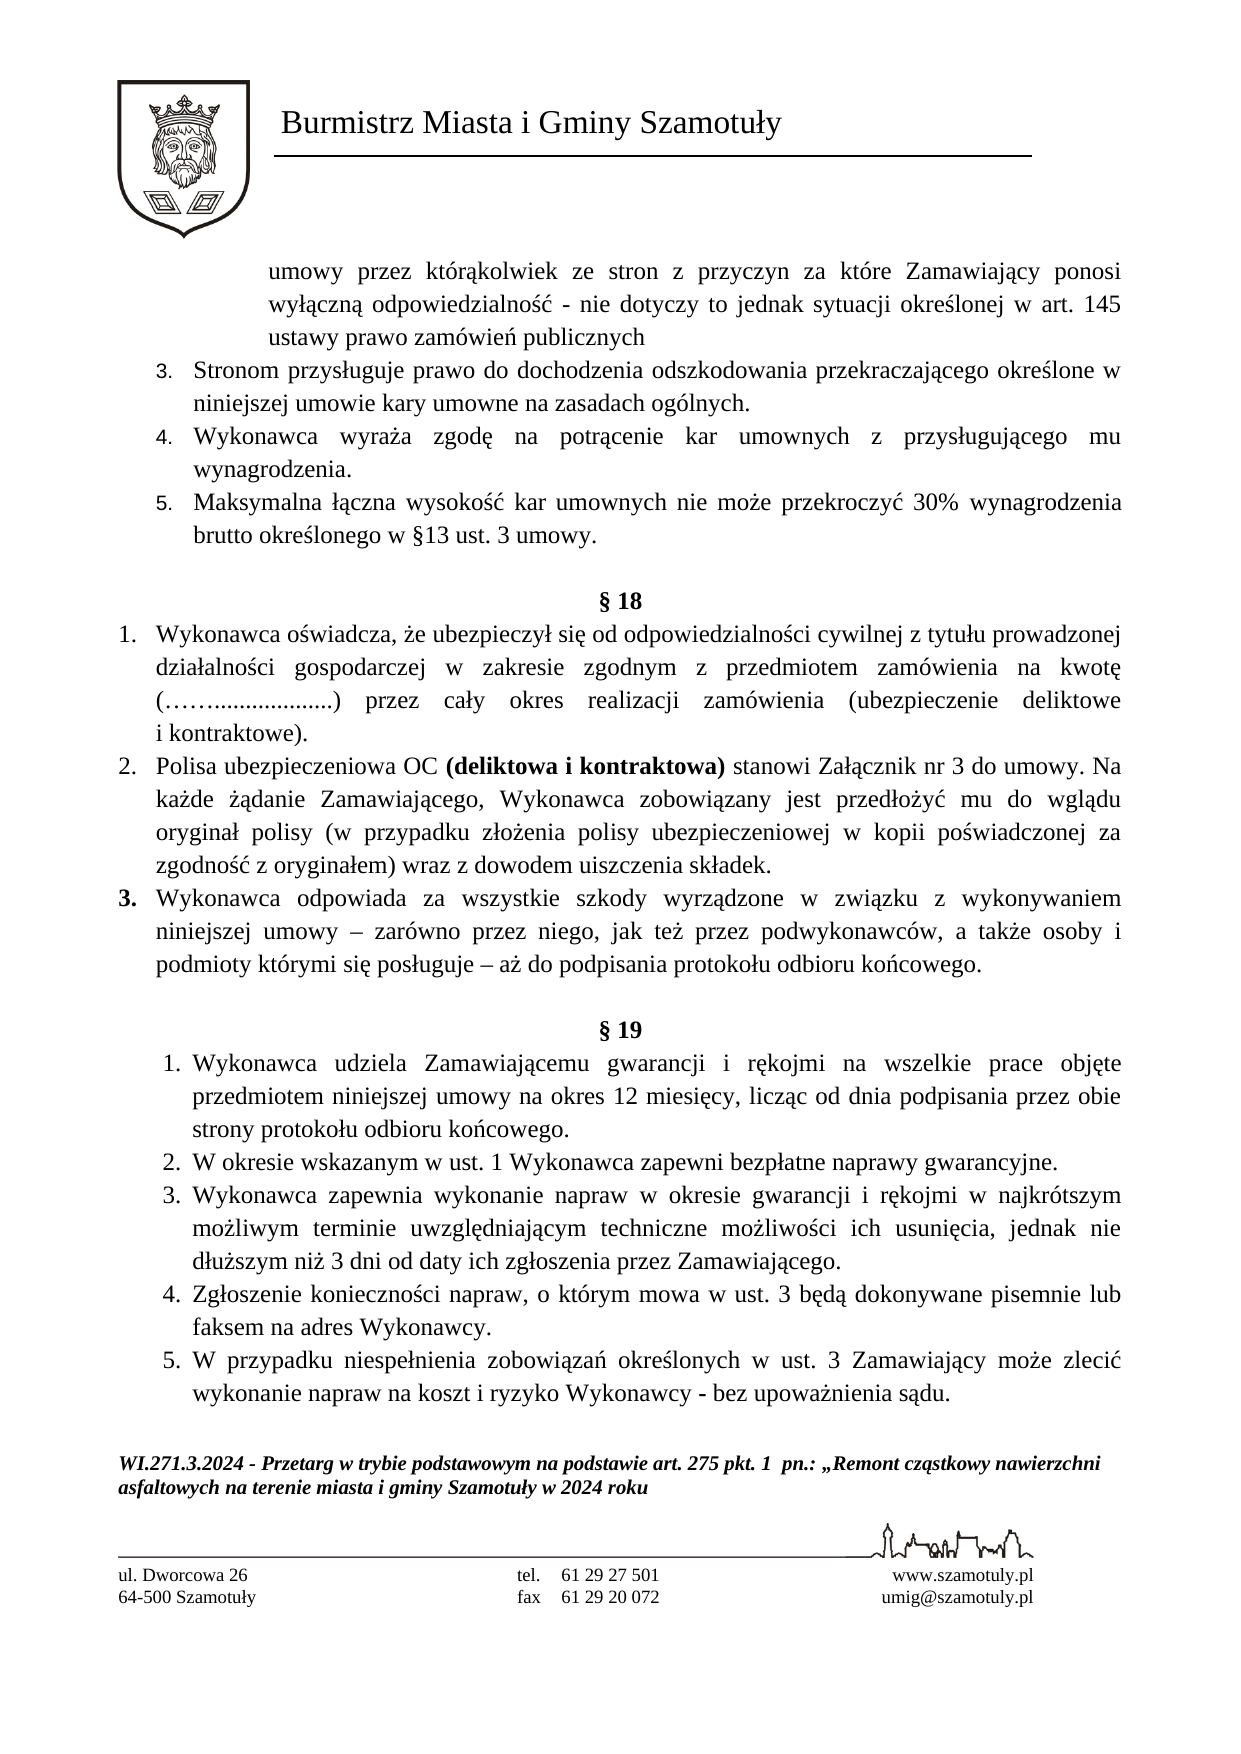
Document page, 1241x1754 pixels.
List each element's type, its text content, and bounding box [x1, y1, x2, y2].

list W okresie wskazanym w ust. 1 Wykonawca zapewni bezpłatne naprawy gwarancyjne. [162, 1147, 1122, 1176]
list Wykonawca udziela Zamawiającemu gwarancji i rękojmi na wszelkie prace objęte przedmiotem niniejszej umowy na okres 12 miesięcy, licząc od dnia podpisania przez obie strony protokołu odbioru końcowego. [162, 1048, 1122, 1143]
list Wykonawca wyraża zgodę na potrącenie kar umownych z przysługującego mu wynagrodzenia. [156, 421, 1122, 483]
list Stronom przysługuje prawo do dochodzenia odszkodowania przekraczającego określone w niniejszej umowie kary umowne na zasadach ogólnych. [156, 355, 1122, 417]
picture [117, 80, 250, 239]
text § 19 [118, 1015, 1122, 1044]
picture [118, 1523, 1034, 1558]
list Maksymalna łączna wysokość kar umownych nie może przekroczyć 30% wynagrodzenia brutto określonego w §13 ust. 3 umowy. [156, 487, 1122, 549]
text § 18 [118, 586, 1122, 615]
list Wykonawca oświadcza, że ubezpieczył się od odpowiedzialności cywilnej z tytułu prowadzonej działalności gospodarczej w zakresie zgodnym z przedmiotem zamówienia na kwotę (……...................) przez cały okres realizacji zamówienia (ubezpieczenie deliktowe i kontraktowe). [118, 619, 1122, 747]
list Zgłoszenie konieczności napraw, o którym mowa w ust. 3 będą dokonywane pisemnie lub faksem na adres Wykonawcy. [162, 1279, 1122, 1341]
list Wykonawca zapewnia wykonanie napraw w okresie gwarancji i rękojmi w najkrótszym możliwym terminie uwzględniającym techniczne możliwości ich usunięcia, jednak nie dłuższym niż 3 dni od daty ich zgłoszenia przez Zamawiającego. [162, 1180, 1122, 1275]
list W przypadku niespełnienia zobowiązań określonych w ust. 3 Zamawiający może zlecić wykonanie napraw na koszt i ryzyko Wykonawcy - bez upoważnienia sądu. [162, 1346, 1122, 1407]
list Wykonawca odpowiada za wszystkie szkody wyrządzone w związku z wykonywaniem niniejszej umowy – zarówno przez niego, jak też przez podwykonawców, a także osoby i podmioty którymi się posługuje – aż do podpisania protokołu odbioru końcowego. [118, 883, 1122, 978]
list Polisa ubezpieczeniowa OC (deliktowa i kontraktowa) stanowi Załącznik nr 3 do umowy. Na każde żądanie Zamawiającego, Wykonawca zobowiązany jest przedłożyć mu do wglądu oryginał polisy (w przypadku złożenia polisy ubezpieczeniowej w kopii poświadczonej za zgodność z oryginałem) wraz z dowodem uiszczenia składek. [118, 751, 1122, 879]
